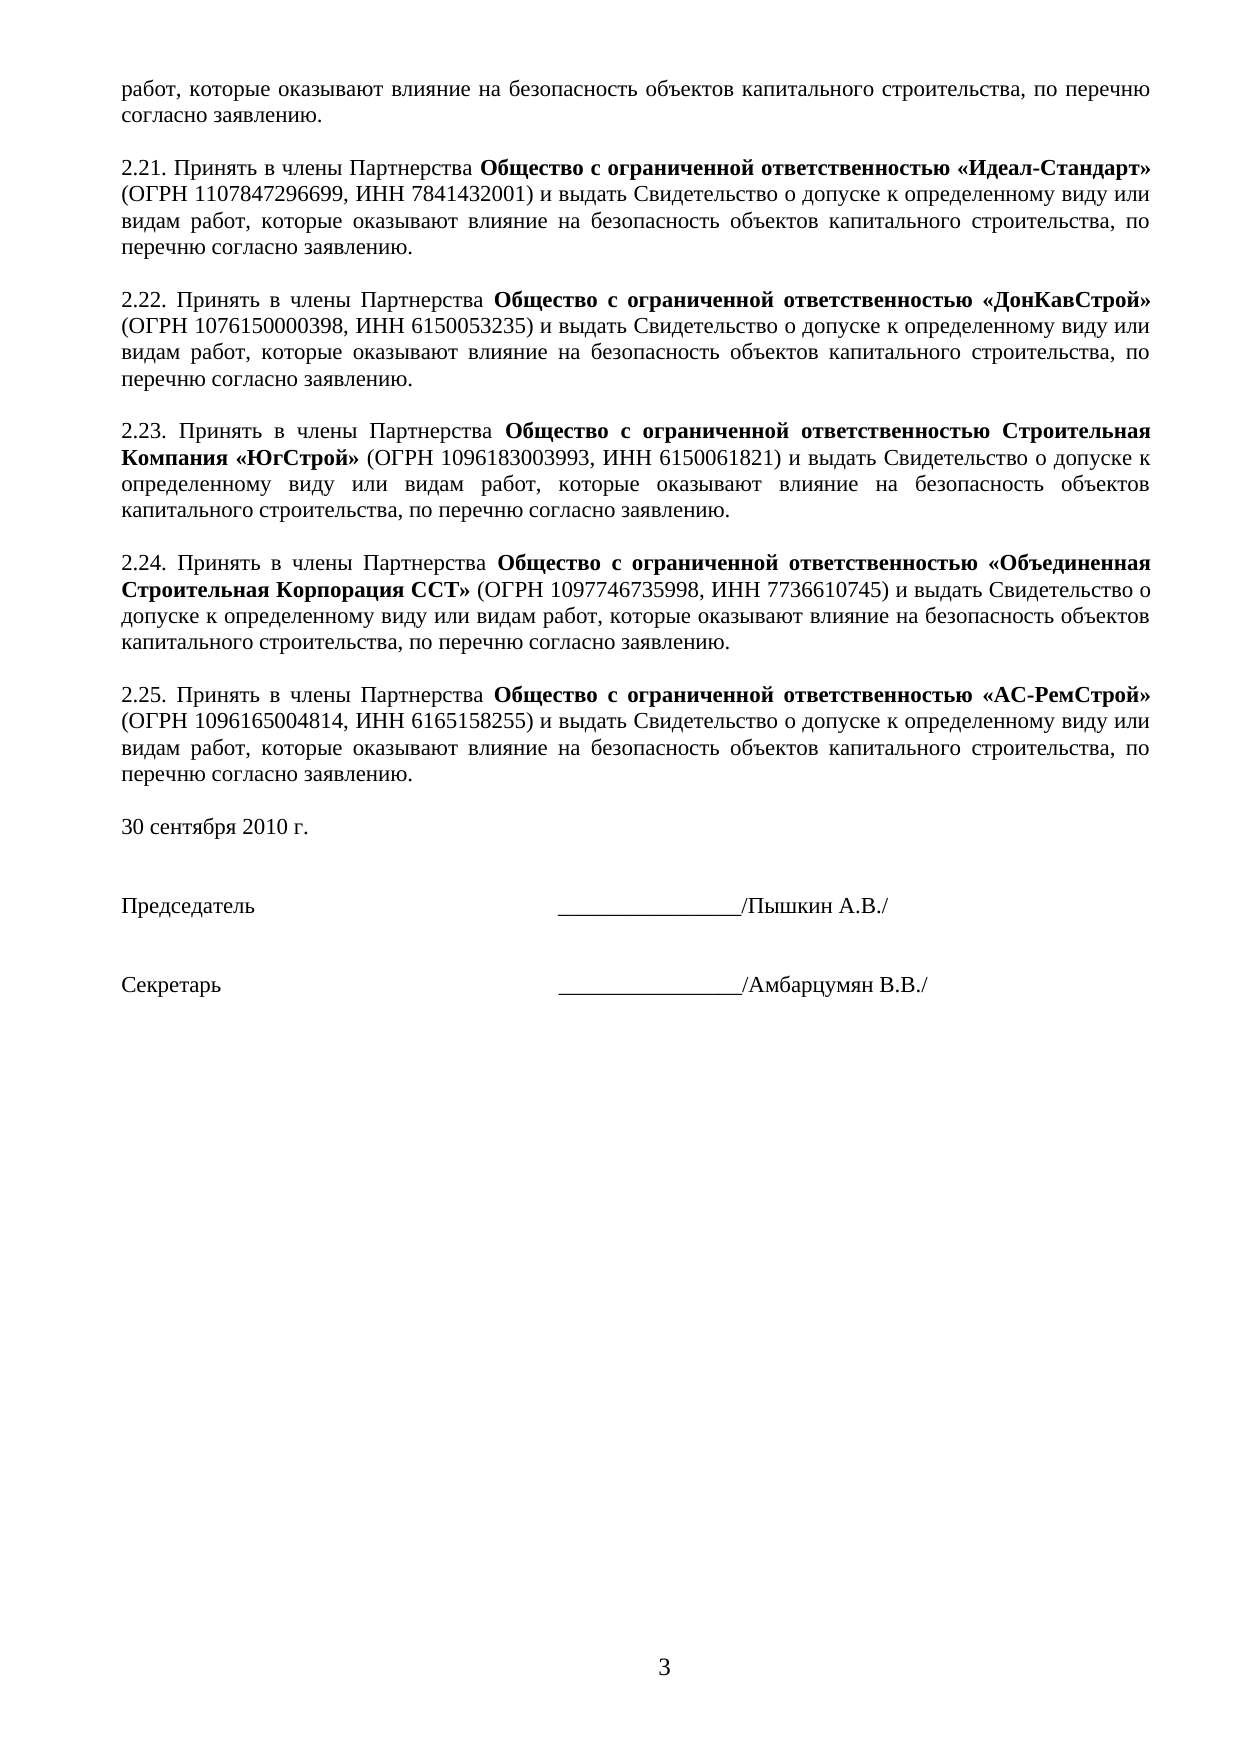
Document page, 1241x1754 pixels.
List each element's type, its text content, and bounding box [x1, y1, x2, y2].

text Председатель ________________/Пышкин А.В./ [121, 892, 1152, 918]
text 2.25. Принять в члены Партнерства Общество с ограниченной ответственностью «АС-РемСтрой» (ОГРН 1096165004814, ИНН 6165158255) и выдать Свидетельство о допуске к определенному виду или видам работ, которые оказывают влияние на безопасность объектов капитального строительства, по перечню согласно заявлению. [121, 681, 1152, 786]
text 2.23. Принять в члены Партнерства Общество с ограниченной ответственностью Строительная Компания «ЮгСтрой» (ОГРН 1096183003993, ИНН 6150061821) и выдать Свидетельство о допуске к определенному виду или видам работ, которые оказывают влияние на безопасность объектов капитального строительства, по перечню согласно заявлению. [121, 417, 1152, 523]
text 2.21. Принять в члены Партнерства Общество с ограниченной ответственностью «Идеал-Стандарт» (ОГРН 1107847296699, ИНН 7841432001) и выдать Свидетельство о допуске к определенному виду или видам работ, которые оказывают влияние на безопасность объектов капитального строительства, по перечню согласно заявлению. [121, 154, 1152, 259]
text 30 сентября 2010 г. [121, 813, 1152, 839]
text Секретарь ________________/Амбарцумян В.В./ [121, 971, 1152, 997]
text 2.22. Принять в члены Партнерства Общество с ограниченной ответственностью «ДонКавСтрой» (ОГРН 1076150000398, ИНН 6150053235) и выдать Свидетельство о допуске к определенному виду или видам работ, которые оказывают влияние на безопасность объектов капитального строительства, по перечню согласно заявлению. [121, 286, 1152, 391]
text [121, 75, 1152, 128]
text 2.24. Принять в члены Партнерства Общество с ограниченной ответственностью «Объединенная Строительная Корпорация ССТ» (ОГРН 1097746735998, ИНН 7736610745) и выдать Свидетельство о допуске к определенному виду или видам работ, которые оказывают влияние на безопасность объектов капитального строительства, по перечню согласно заявлению. [121, 549, 1152, 655]
